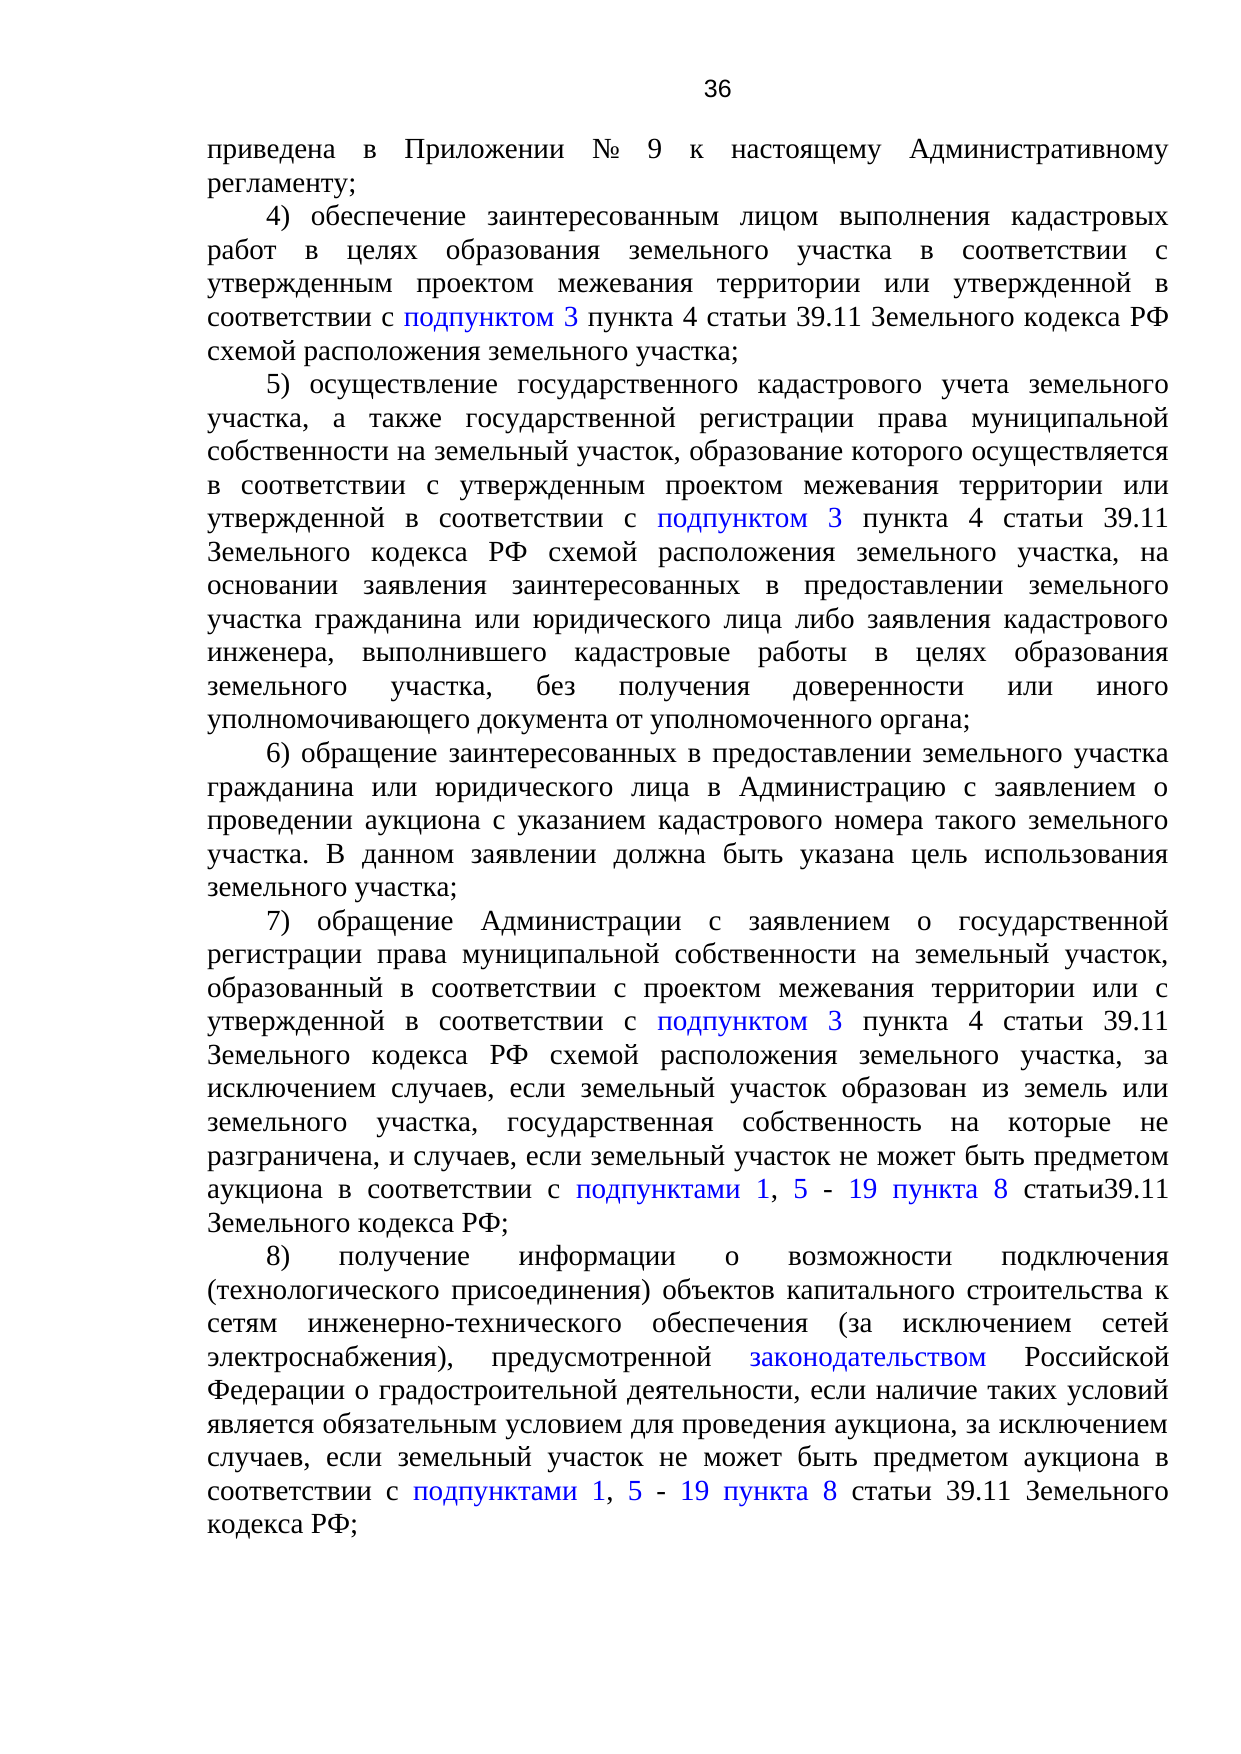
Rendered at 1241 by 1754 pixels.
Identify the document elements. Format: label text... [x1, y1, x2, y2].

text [207, 131, 1169, 198]
text 6) обращение заинтересованных в предоставлении земельного участка гражданина или юридического лица в Администрацию с заявлением о проведении аукциона с указанием кадастрового номера такого земельного участка. В данном заявлении должна быть указана цель использования земельного участка; [207, 735, 1169, 903]
text 4) обеспечение заинтересованным лицом выполнения кадастровых работ в целях образования земельного участка в соответствии с утвержденным проектом межевания территории или утвержденной в соответствии с подпунктом 3 пункта 4 статьи 39.11 Земельного кодекса РФ схемой расположения земельного участка; [207, 198, 1169, 366]
text 8) получение информации о возможности подключения (технологического присоединения) объектов капитального строительства к сетям инженерно-технического обеспечения (за исключением сетей электроснабжения), предусмотренной законодательством Российской Федерации о градостроительной деятельности, если наличие таких условий является обязательным условием для проведения аукциона, за исключением случаев, если земельный участок не может быть предметом аукциона в соответствии с подпунктами 1, 5 - 19 пункта 8 статьи 39.11 Земельного кодекса РФ; [207, 1238, 1169, 1540]
text 7) обращение Администрации с заявлением о государственной регистрации права муниципальной собственности на земельный участок, образованный в соответствии с проектом межевания территории или с утвержденной в соответствии с подпунктом 3 пункта 4 статьи 39.11 Земельного кодекса РФ схемой расположения земельного участка, за исключением случаев, если земельный участок образован из земель или земельного участка, государственная собственность на которые не разграничена, и случаев, если земельный участок не может быть предметом аукциона в соответствии с подпунктами 1, 5 - 19 пункта 8 статьи39.11 Земельного кодекса РФ; [207, 903, 1169, 1238]
text 5) осуществление государственного кадастрового учета земельного участка, а также государственной регистрации права муниципальной собственности на земельный участок, образование которого осуществляется в соответствии с утвержденным проектом межевания территории или утвержденной в соответствии с подпунктом 3 пункта 4 статьи 39.11 Земельного кодекса РФ схемой расположения земельного участка, на основании заявления заинтересованных в предоставлении земельного участка гражданина или юридического лица либо заявления кадастрового инженера, выполнившего кадастровые работы в целях образования земельного участка, без получения доверенности или иного уполномочивающего документа от уполномоченного органа; [207, 366, 1169, 735]
